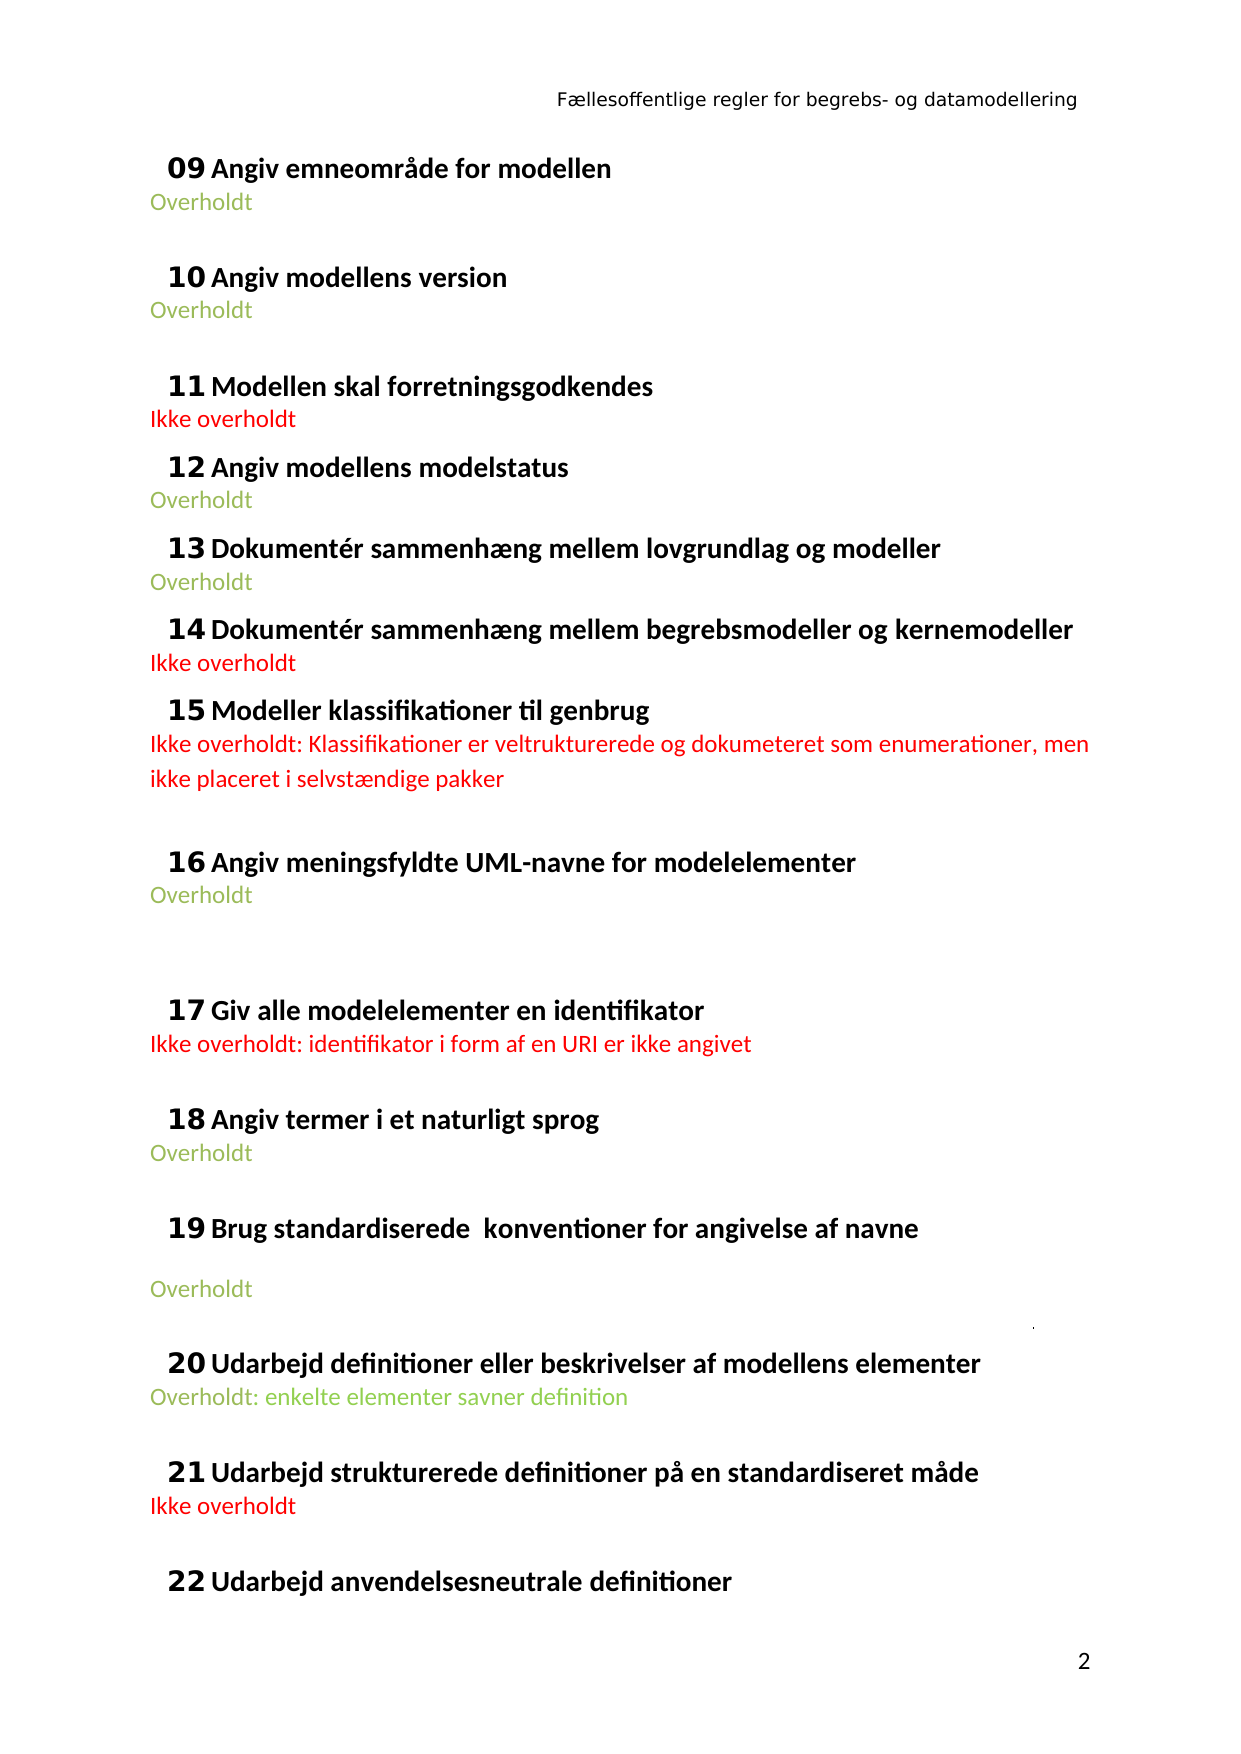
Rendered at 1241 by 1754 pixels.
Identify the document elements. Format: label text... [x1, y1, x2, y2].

text Overholdt [150, 186, 1090, 216]
text Overholdt [150, 879, 1090, 910]
text Ikke overholdt [150, 647, 1090, 677]
text Overholdt [150, 566, 1090, 596]
text Overholdt [150, 1273, 1090, 1304]
subtitle Dokumentér sammenhæng mellem lovgrundlag og modeller [167, 530, 1090, 566]
subtitle Dokumentér sammenhæng mellem begrebsmodeller og kernemodeller [167, 611, 1090, 647]
subtitle Angiv modellens modelstatus [167, 449, 1090, 485]
text Ikke overholdt: Klassifikationer er veltrukturerede og dokumeteret som enumerationer, men ikke placeret i selvstændige pakker [150, 728, 1090, 794]
subtitle Brug standardiserede konventioner for angivelse af navne [167, 1210, 1090, 1246]
subtitle Giv alle modelelementer en identifikator [167, 992, 1090, 1028]
text Overholdt [150, 1137, 1090, 1167]
subtitle Udarbejd strukturerede definitioner på en standardiseret måde [167, 1454, 1090, 1490]
text Ikke overholdt [150, 1490, 1090, 1521]
text Overholdt [150, 294, 1090, 325]
text Ikke overholdt: identifikator i form af en URI er ikke angivet [150, 1028, 1090, 1058]
text Overholdt [150, 485, 1090, 515]
subtitle Modeller klassifikationer til genbrug [167, 692, 1090, 728]
subtitle Udarbejd definitioner eller beskrivelser af modellens elementer [167, 1319, 1090, 1381]
subtitle Angiv meningsfyldte UML-navne for modelelementer [167, 844, 1090, 879]
subtitle Udarbejd anvendelsesneutrale definitioner [167, 1563, 1090, 1599]
text Overholdt: enkelte elementer savner definition [150, 1381, 1090, 1412]
subtitle Angiv emneområde for modellen [167, 150, 1090, 186]
subtitle Modellen skal forretningsgodkendes [167, 368, 1090, 403]
subtitle Angiv termer i et naturligt sprog [167, 1101, 1090, 1137]
text Ikke overholdt [150, 403, 1090, 434]
subtitle Angiv modellens version [167, 259, 1090, 294]
